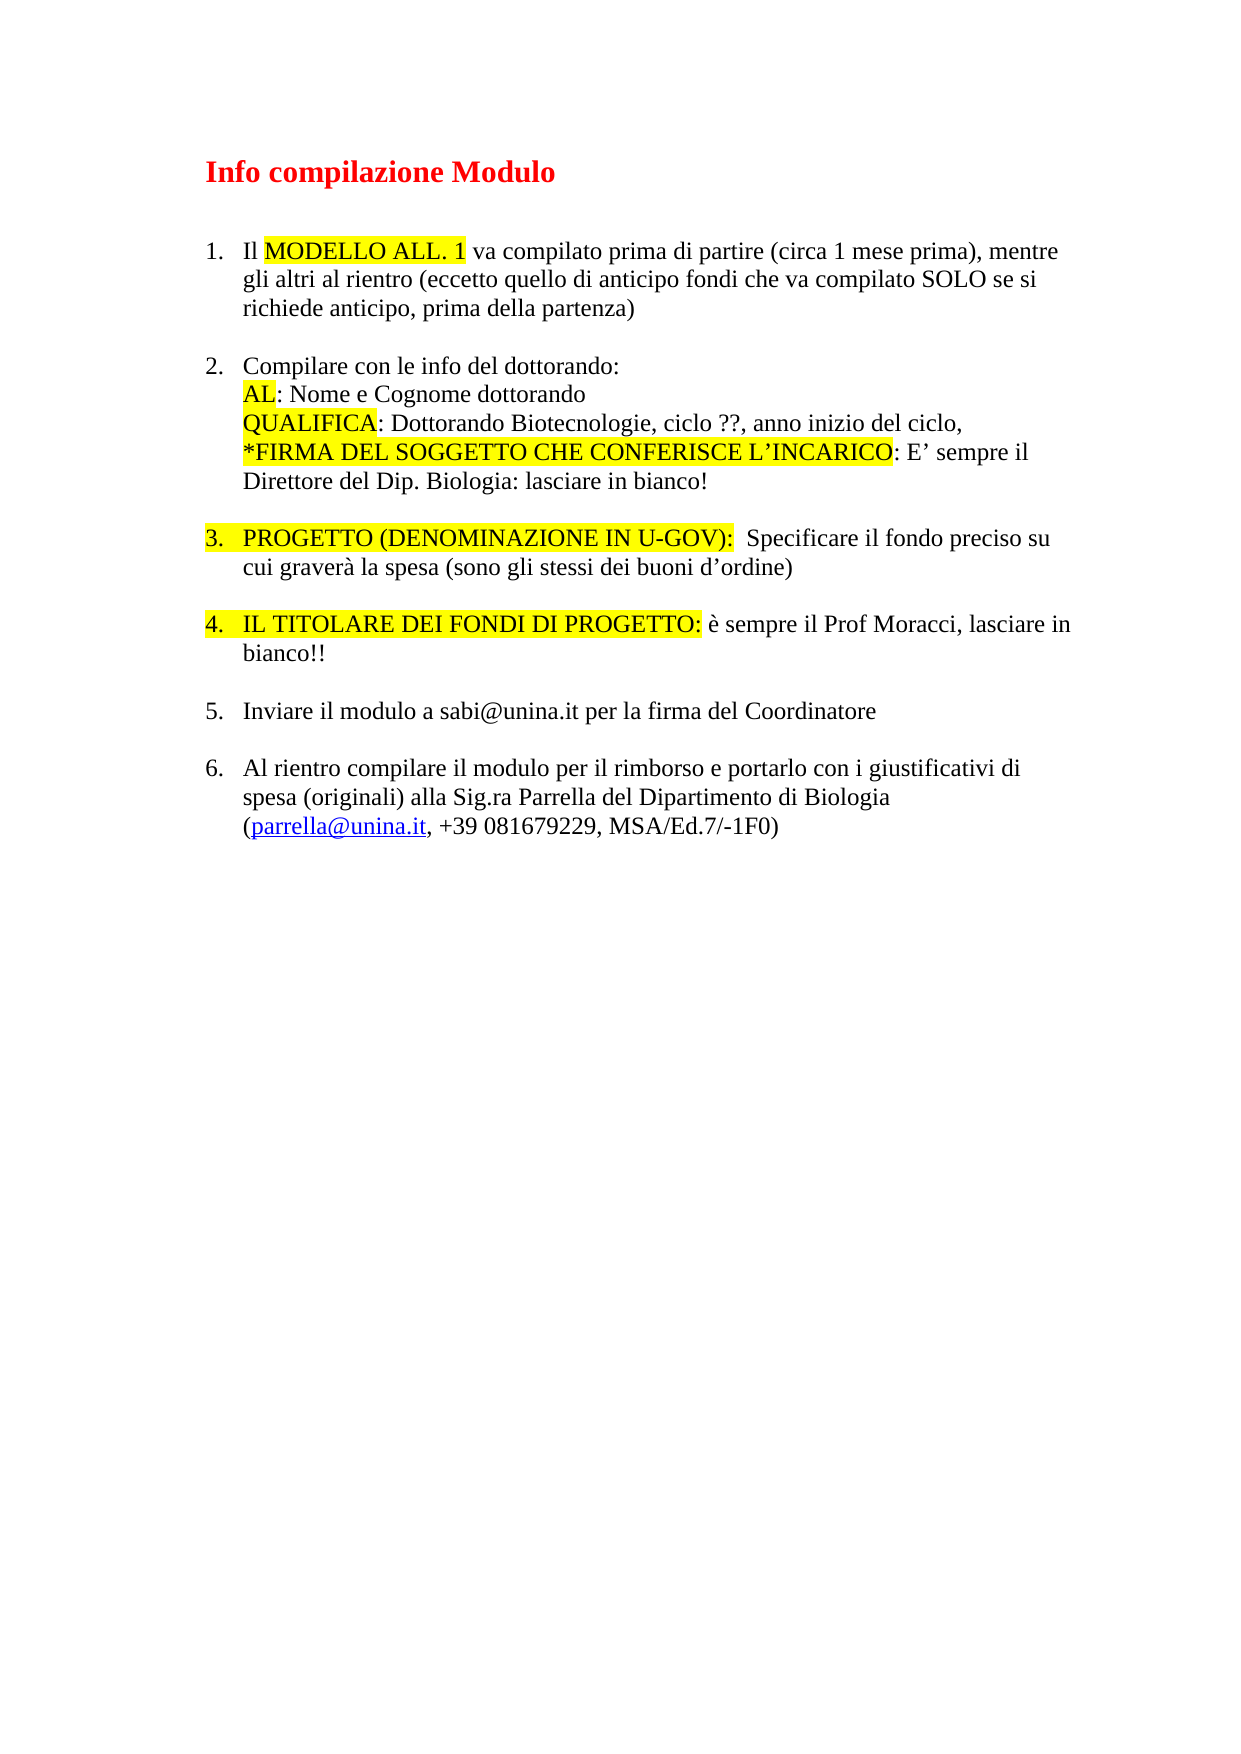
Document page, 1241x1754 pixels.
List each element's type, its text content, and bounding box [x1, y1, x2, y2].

list Inviare il modulo a sabi@unina.it per la firma del Coordinatore [205, 696, 1073, 724]
list Al rientro compilare il modulo per il rimborso e portarlo con i giustificativi di spesa (originali) alla Sig.ra Parrella del Dipartimento di Biologia (parrella@unina.it, +39 081679229, MSA/Ed.7/-1F0) [205, 753, 1073, 839]
list IL TITOLARE DEI FONDI DI PROGETTO: è sempre il Prof Moracci, lasciare in bianco!! [205, 609, 1073, 667]
list Compilare con le info del dottorando: [205, 351, 1073, 379]
list AL: Nome e Cognome dottorando [243, 379, 1073, 408]
list PROGETTO (DENOMINAZIONE IN U-GOV): Specificare il fondo preciso su cui graverà la spesa (sono gli stessi dei buoni d’ordine) [205, 523, 1073, 581]
text Info compilazione Modulo [205, 153, 878, 189]
list Il MODELLO ALL. 1 va compilato prima di partire (circa 1 mese prima), mentre gli altri al rientro (eccetto quello di anticipo fondi che va compilato SOLO se si richiede anticipo, prima della partenza) [205, 236, 1073, 322]
list QUALIFICA: Dottorando Biotecnologie, ciclo ??, anno inizio del ciclo, [377, 408, 1073, 437]
list *FIRMA DEL SOGGETTO CHE CONFERISCE L’INCARICO: E’ sempre il Direttore del Dip. Biologia: lasciare in bianco! [243, 437, 1073, 494]
